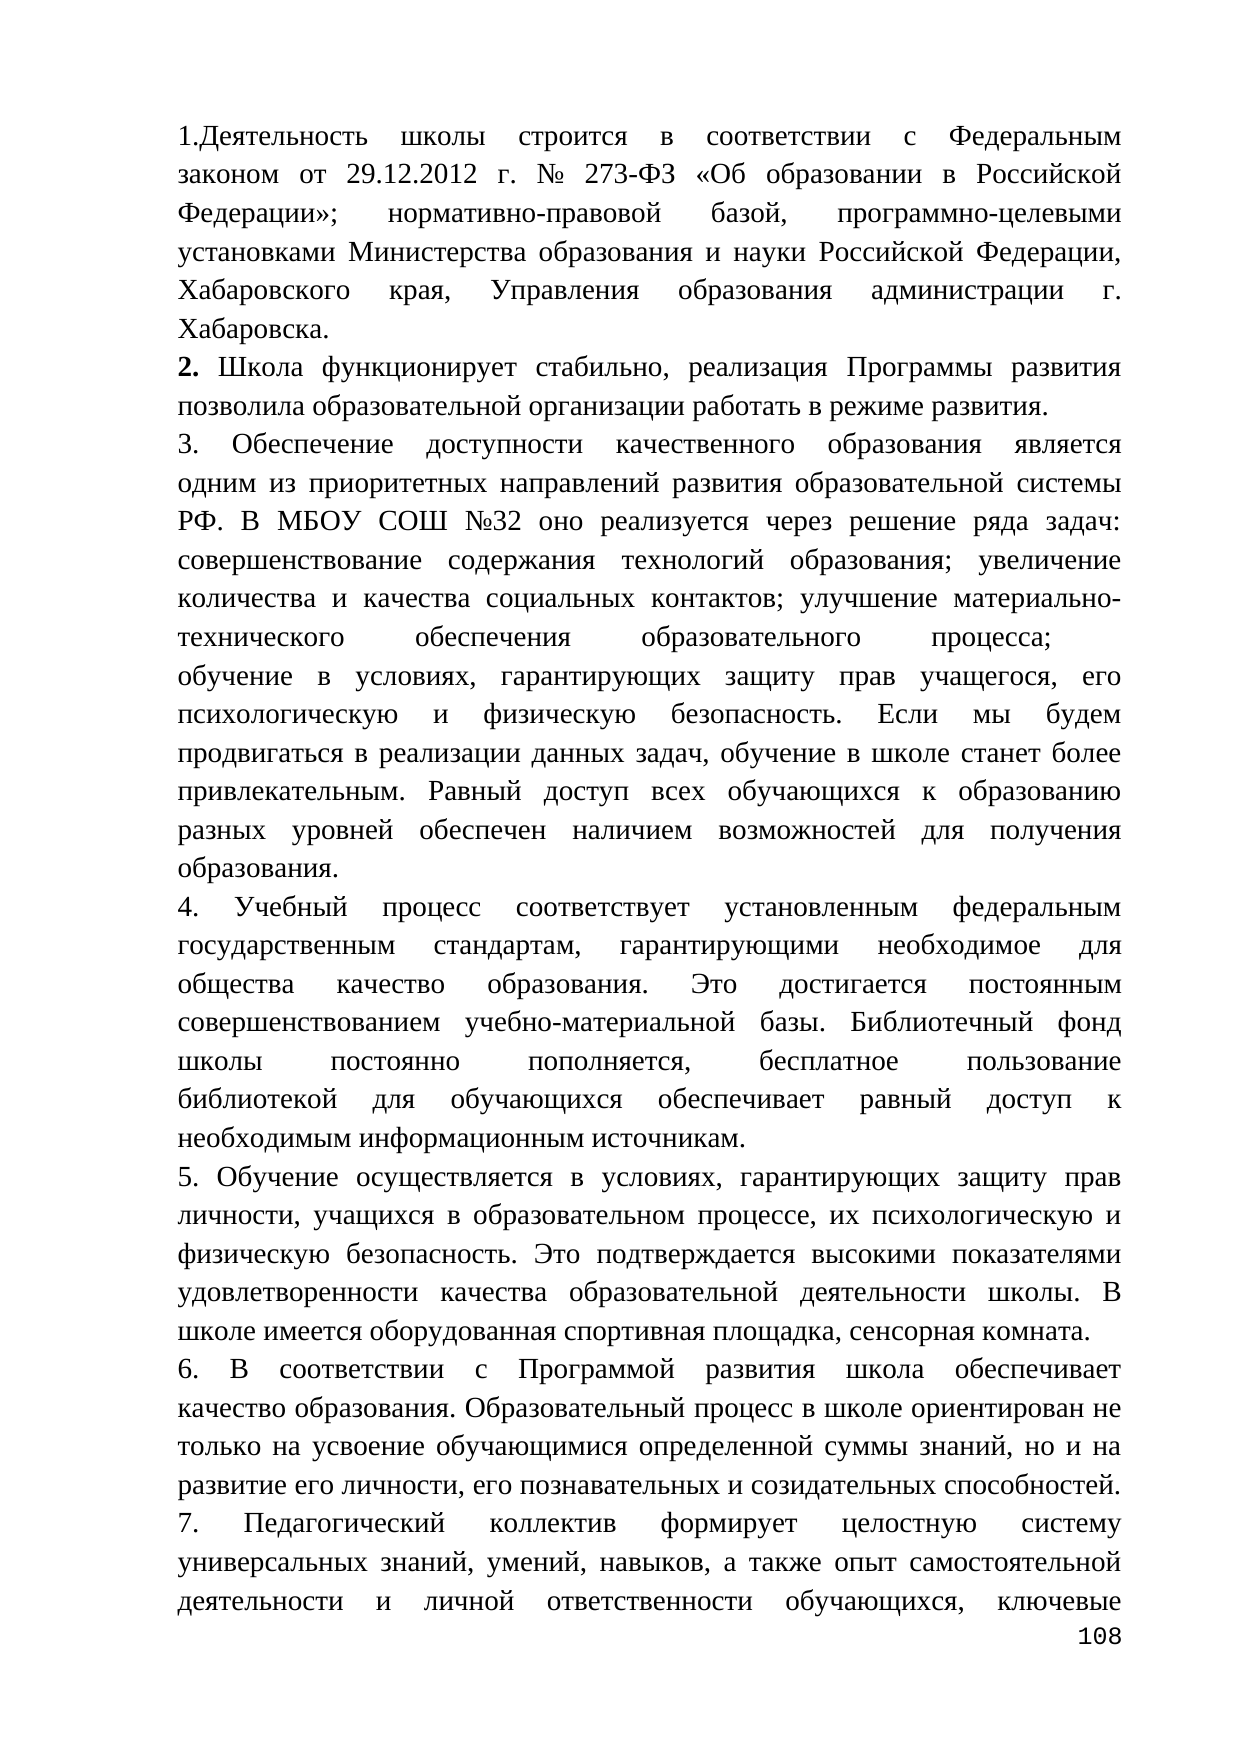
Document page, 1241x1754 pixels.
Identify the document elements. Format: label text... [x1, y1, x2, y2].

text 2. Школа функционирует стабильно, реализация Программы развития позволила образовательной организации работать в режиме развития. [177, 349, 1122, 421]
text 1.Деятельность школы строится в соответствии с Федеральным законом от 29.12.2012 г. № 273-ФЗ «Об образовании в Российской Федерации»; нормативно-правовой базой, программно-целевыми установками Министерства образования и науки Российской Федерации, Хабаровского края, Управления образования администрации г. Хабаровска. [177, 118, 1122, 344]
text 5. Обучение осуществляется в условиях, гарантирующих защиту прав личности, учащихся в образовательном процессе, их психологическую и физическую безопасность. Это подтверждается высокими показателями удовлетворенности качества образовательной деятельности школы. В школе имеется оборудованная спортивная площадка, сенсорная комната. [177, 1159, 1122, 1346]
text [177, 1351, 1122, 1616]
text 3. Обеспечение доступности качественного образования является одним из приоритетных направлений развития образовательной системы РФ. В МБОУ СОШ №32 оно реализуется через решение ряда задач: совершенствование содержания технологий образования; увеличение количества и качества социальных контактов; улучшение материально-технического обеспечения образовательного процесса; обучение в условиях, гарантирующих защиту прав учащегося, его психологическую и физическую безопасность. Если мы будем продвигаться в реализации данных задач, обучение в школе станет более привлекательным. Равный доступ всех обучающихся к образованию разных уровней обеспечен наличием возможностей для получения образования. 4. Учебный процесс соответствует установленным федеральным государственным стандартам, гарантирующими необходимое для общества качество образования. Это достигается постоянным совершенствованием учебно-материальной базы. Библиотечный фонд школы постоянно пополняется, бесплатное пользование библиотекой для обучающихся обеспечивает равный доступ к необходимым информационным источникам. [177, 426, 1122, 1154]
